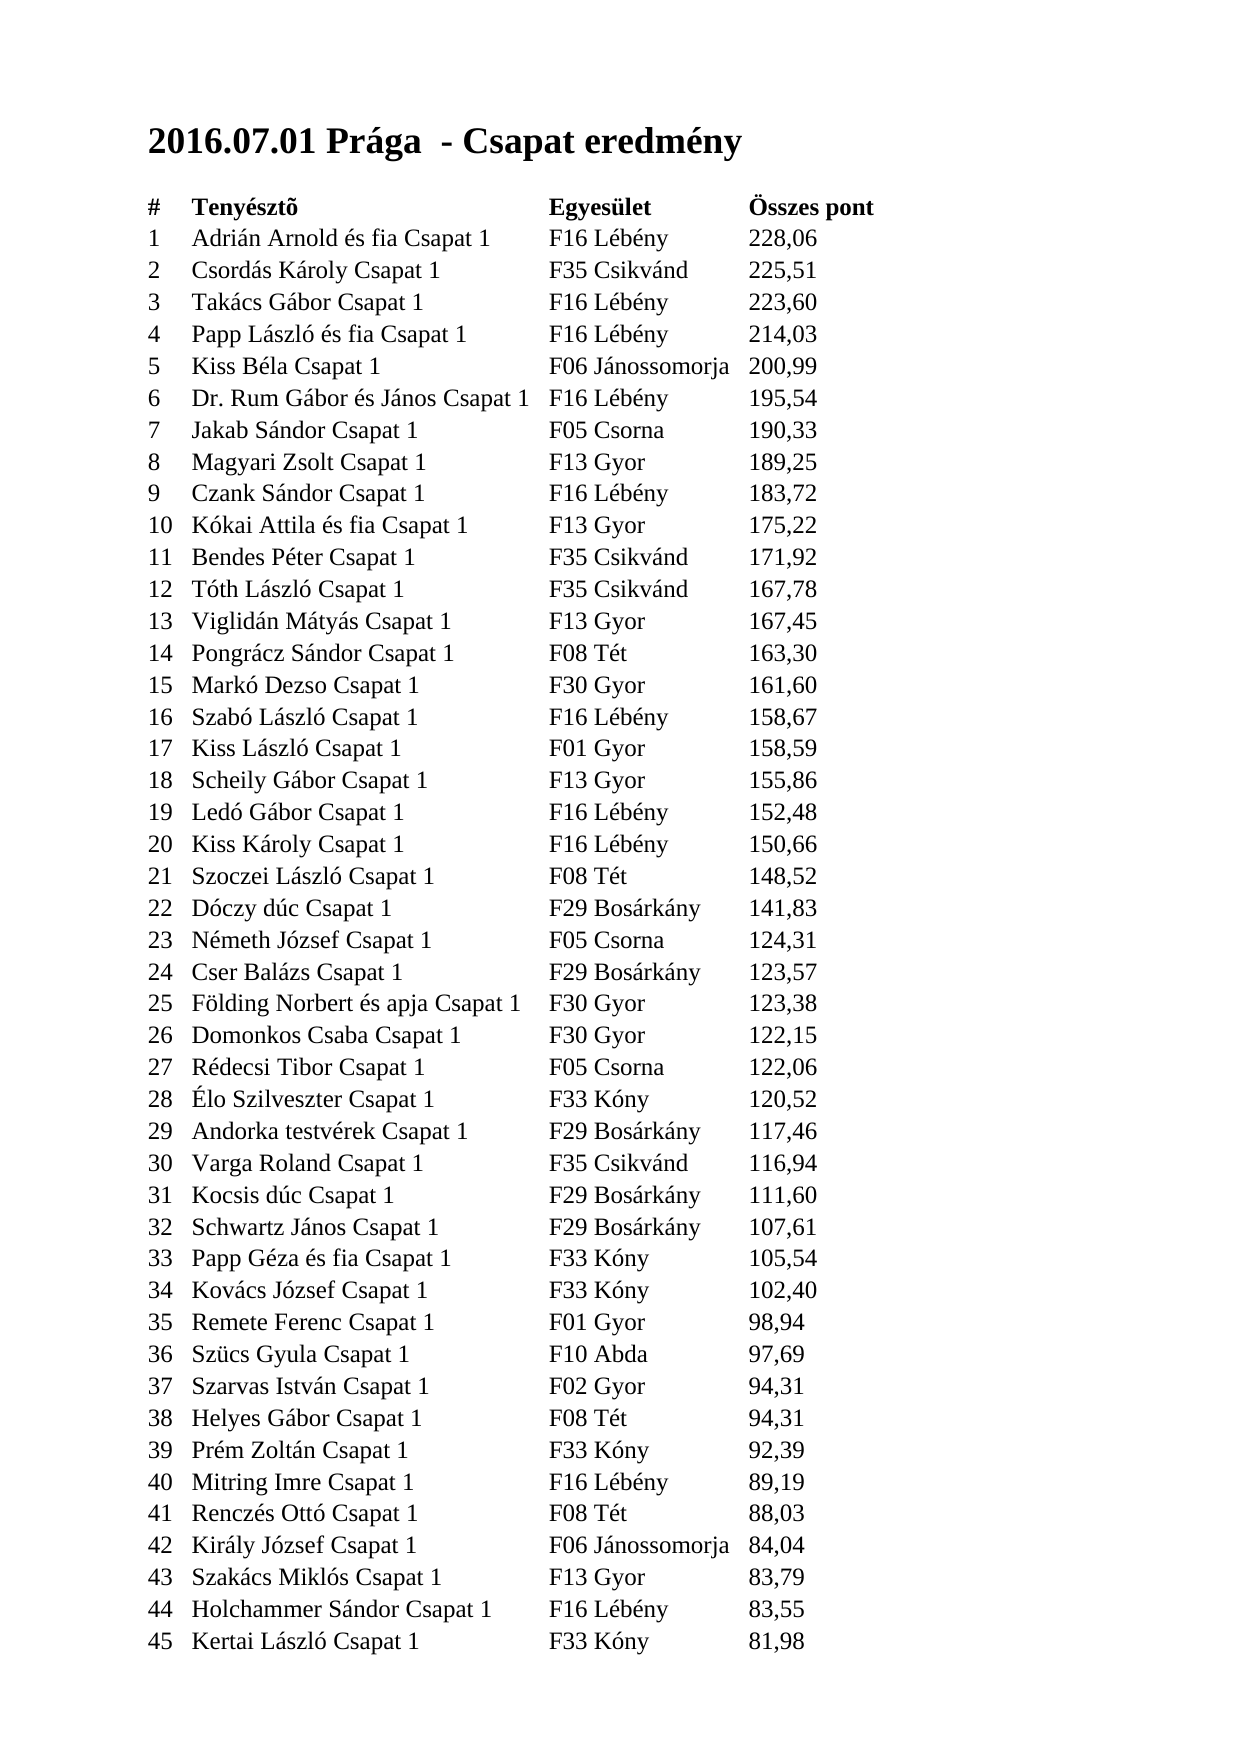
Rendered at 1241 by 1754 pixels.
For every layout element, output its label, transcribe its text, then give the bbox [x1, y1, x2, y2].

table_cell Helyes Gábor Csapat 1 [190, 1401, 547, 1433]
table_cell Cser Balázs Csapat 1 [190, 955, 547, 987]
table_cell Pongrácz Sándor Csapat 1 [190, 636, 547, 668]
table_cell 171,92 [747, 541, 880, 572]
table_cell 111,60 [747, 1178, 880, 1210]
table_cell 225,51 [747, 254, 880, 286]
table_cell 5 [146, 349, 190, 381]
table_cell Szoczei László Csapat 1 [190, 859, 547, 891]
table_cell Csordás Károly Csapat 1 [190, 254, 547, 286]
table_cell Ledó Gábor Csapat 1 [190, 796, 547, 827]
table_cell 155,86 [747, 764, 880, 796]
table_cell 167,45 [747, 604, 880, 636]
table_cell Tóth László Csapat 1 [190, 573, 547, 604]
table_cell 41 [146, 1497, 190, 1529]
table_cell F13 Gyor [547, 509, 747, 541]
table_cell F35 Csikvánd [547, 1146, 747, 1178]
table_cell 214,03 [747, 318, 880, 349]
table_cell F16 Lébény [547, 381, 747, 413]
table_cell 97,69 [747, 1338, 880, 1369]
table_cell F29 Bosárkány [547, 955, 747, 987]
table_cell 92,39 [747, 1433, 880, 1465]
table_cell 12 [146, 573, 190, 604]
table_cell 122,06 [747, 1051, 880, 1082]
table_cell 44 [146, 1593, 190, 1624]
table_cell Földing Norbert és apja Csapat 1 [190, 987, 547, 1019]
table_cell Szarvas István Csapat 1 [190, 1369, 547, 1401]
table_cell F16 Lébény [547, 1593, 747, 1624]
table_cell Rédecsi Tibor Csapat 1 [190, 1051, 547, 1082]
table_cell 189,25 [747, 445, 880, 477]
table_cell 21 [146, 859, 190, 891]
table_cell F30 Gyor [547, 668, 747, 700]
table_cell 150,66 [747, 828, 880, 859]
table_cell 2 [146, 254, 190, 286]
table_cell F30 Gyor [547, 987, 747, 1019]
table_cell Szabó László Csapat 1 [190, 700, 547, 732]
table_cell F08 Tét [547, 1401, 747, 1433]
table_cell Mitring Imre Csapat 1 [190, 1465, 547, 1497]
table_cell Andorka testvérek Csapat 1 [190, 1114, 547, 1146]
table_cell 163,30 [747, 636, 880, 668]
table_header Egyesület [547, 190, 747, 222]
table_cell F16 Lébény [547, 286, 747, 317]
table_cell F10 Abda [547, 1338, 747, 1369]
table_cell 24 [146, 955, 190, 987]
table_cell F30 Gyor [547, 1019, 747, 1051]
table_cell 123,38 [747, 987, 880, 1019]
table_cell 190,33 [747, 413, 880, 445]
table_cell Papp László és fia Csapat 1 [190, 318, 547, 349]
table_cell 83,55 [747, 1593, 880, 1624]
table_cell Renczés Ottó Csapat 1 [190, 1497, 547, 1529]
table_cell Bendes Péter Csapat 1 [190, 541, 547, 572]
table_cell 9 [146, 477, 190, 509]
table_cell 23 [146, 923, 190, 955]
table_cell F35 Csikvánd [547, 573, 747, 604]
table_cell F33 Kóny [547, 1433, 747, 1465]
table_cell Holchammer Sándor Csapat 1 [190, 1593, 547, 1624]
table_header Összes pont [747, 190, 880, 222]
table_cell F33 Kóny [547, 1624, 747, 1656]
table_cell 7 [146, 413, 190, 445]
table_cell Kovács József Csapat 1 [190, 1274, 547, 1306]
table_cell F16 Lébény [547, 477, 747, 509]
table_cell 175,22 [747, 509, 880, 541]
table_header # [146, 190, 190, 222]
table_cell 31 [146, 1178, 190, 1210]
table_cell 223,60 [747, 286, 880, 317]
table_cell 117,46 [747, 1114, 880, 1146]
table_cell 105,54 [747, 1242, 880, 1274]
table_cell 36 [146, 1338, 190, 1369]
text 2016.07.01 Prága - Csapat eredmény [148, 118, 1092, 161]
table_cell 123,57 [747, 955, 880, 987]
table_cell F13 Gyor [547, 604, 747, 636]
table_cell 167,78 [747, 573, 880, 604]
table_cell F16 Lébény [547, 796, 747, 827]
table_cell 152,48 [747, 796, 880, 827]
table_cell 42 [146, 1529, 190, 1561]
table_cell 88,03 [747, 1497, 880, 1529]
table_cell 37 [146, 1369, 190, 1401]
table_cell 122,15 [747, 1019, 880, 1051]
table_cell F35 Csikvánd [547, 541, 747, 572]
table_cell 81,98 [747, 1624, 880, 1656]
table_cell 30 [146, 1146, 190, 1178]
table_cell Kiss László Csapat 1 [190, 732, 547, 764]
table_cell 27 [146, 1051, 190, 1082]
table_cell Remete Ferenc Csapat 1 [190, 1306, 547, 1337]
table_cell F33 Kóny [547, 1083, 747, 1114]
table_cell F29 Bosárkány [547, 891, 747, 923]
table_cell F01 Gyor [547, 732, 747, 764]
table_cell 20 [146, 828, 190, 859]
table_cell F33 Kóny [547, 1274, 747, 1306]
table_cell Scheily Gábor Csapat 1 [190, 764, 547, 796]
table_cell 11 [146, 541, 190, 572]
table_cell 161,60 [747, 668, 880, 700]
table_cell 116,94 [747, 1146, 880, 1178]
table_cell 34 [146, 1274, 190, 1306]
table_cell 120,52 [747, 1083, 880, 1114]
table_cell Szakács Miklós Csapat 1 [190, 1561, 547, 1592]
table_cell F13 Gyor [547, 445, 747, 477]
table_cell F05 Csorna [547, 413, 747, 445]
table_cell Dr. Rum Gábor és János Csapat 1 [190, 381, 547, 413]
table_cell 39 [146, 1433, 190, 1465]
table_cell 18 [146, 764, 190, 796]
table_cell Markó Dezso Csapat 1 [190, 668, 547, 700]
table_cell 16 [146, 700, 190, 732]
table_cell Kocsis dúc Csapat 1 [190, 1178, 547, 1210]
table_cell 17 [146, 732, 190, 764]
table_cell F29 Bosárkány [547, 1210, 747, 1242]
table_cell F06 Jánossomorja [547, 349, 747, 381]
table_cell F08 Tét [547, 1497, 747, 1529]
table_cell 148,52 [747, 859, 880, 891]
table_header Tenyésztõ [190, 190, 547, 222]
table_cell F08 Tét [547, 636, 747, 668]
table_cell F01 Gyor [547, 1306, 747, 1337]
table_cell 28 [146, 1083, 190, 1114]
table_cell Varga Roland Csapat 1 [190, 1146, 547, 1178]
table_cell Élo Szilveszter Csapat 1 [190, 1083, 547, 1114]
table_cell 43 [146, 1561, 190, 1592]
table_cell F06 Jánossomorja [547, 1529, 747, 1561]
table_cell Szücs Gyula Csapat 1 [190, 1338, 547, 1369]
table_cell 13 [146, 604, 190, 636]
table_cell 141,83 [747, 891, 880, 923]
table_cell 32 [146, 1210, 190, 1242]
table_cell F29 Bosárkány [547, 1178, 747, 1210]
table_cell 3 [146, 286, 190, 317]
table_cell Takács Gábor Csapat 1 [190, 286, 547, 317]
table_cell 158,59 [747, 732, 880, 764]
table_cell 40 [146, 1465, 190, 1497]
table_cell F05 Csorna [547, 1051, 747, 1082]
table_cell Magyari Zsolt Csapat 1 [190, 445, 547, 477]
table_cell Kiss Béla Csapat 1 [190, 349, 547, 381]
table_cell 8 [146, 445, 190, 477]
table_cell Prém Zoltán Csapat 1 [190, 1433, 547, 1465]
table_cell F02 Gyor [547, 1369, 747, 1401]
table_cell F29 Bosárkány [547, 1114, 747, 1146]
table_cell F13 Gyor [547, 1561, 747, 1592]
table_cell 84,04 [747, 1529, 880, 1561]
table_cell 98,94 [747, 1306, 880, 1337]
table_cell F35 Csikvánd [547, 254, 747, 286]
table_cell Kertai László Csapat 1 [190, 1624, 547, 1656]
table_cell F33 Kóny [547, 1242, 747, 1274]
table_cell 22 [146, 891, 190, 923]
table_cell 15 [146, 668, 190, 700]
table_cell Papp Géza és fia Csapat 1 [190, 1242, 547, 1274]
table_cell 33 [146, 1242, 190, 1274]
table_cell Viglidán Mátyás Csapat 1 [190, 604, 547, 636]
table_cell 19 [146, 796, 190, 827]
table_cell F16 Lébény [547, 222, 747, 254]
table_cell 4 [146, 318, 190, 349]
table_cell 124,31 [747, 923, 880, 955]
table_cell F16 Lébény [547, 318, 747, 349]
table_cell F16 Lébény [547, 700, 747, 732]
table_cell 94,31 [747, 1401, 880, 1433]
table_cell Schwartz János Csapat 1 [190, 1210, 547, 1242]
table_cell F08 Tét [547, 859, 747, 891]
table_cell 83,79 [747, 1561, 880, 1592]
table_cell Király József Csapat 1 [190, 1529, 547, 1561]
table_cell 29 [146, 1114, 190, 1146]
table_cell 102,40 [747, 1274, 880, 1306]
table_cell 14 [146, 636, 190, 668]
table_cell Németh József Csapat 1 [190, 923, 547, 955]
table_cell 10 [146, 509, 190, 541]
table_cell Czank Sándor Csapat 1 [190, 477, 547, 509]
table_cell 6 [146, 381, 190, 413]
table_cell F13 Gyor [547, 764, 747, 796]
table_cell 45 [146, 1624, 190, 1656]
table_cell 195,54 [747, 381, 880, 413]
table_cell 228,06 [747, 222, 880, 254]
table_cell 35 [146, 1306, 190, 1337]
table_cell Jakab Sándor Csapat 1 [190, 413, 547, 445]
table_cell 200,99 [747, 349, 880, 381]
table_cell 1 [146, 222, 190, 254]
table_cell 183,72 [747, 477, 880, 509]
table_cell F05 Csorna [547, 923, 747, 955]
table_cell 107,61 [747, 1210, 880, 1242]
table_cell Domonkos Csaba Csapat 1 [190, 1019, 547, 1051]
table_cell 89,19 [747, 1465, 880, 1497]
table_cell F16 Lébény [547, 828, 747, 859]
table_cell F16 Lébény [547, 1465, 747, 1497]
table_cell 94,31 [747, 1369, 880, 1401]
table_cell 25 [146, 987, 190, 1019]
table_cell Dóczy dúc Csapat 1 [190, 891, 547, 923]
table_cell Adrián Arnold és fia Csapat 1 [190, 222, 547, 254]
table_cell 38 [146, 1401, 190, 1433]
table_cell Kókai Attila és fia Csapat 1 [190, 509, 547, 541]
table_cell 158,67 [747, 700, 880, 732]
table_cell 26 [146, 1019, 190, 1051]
table_cell Kiss Károly Csapat 1 [190, 828, 547, 859]
